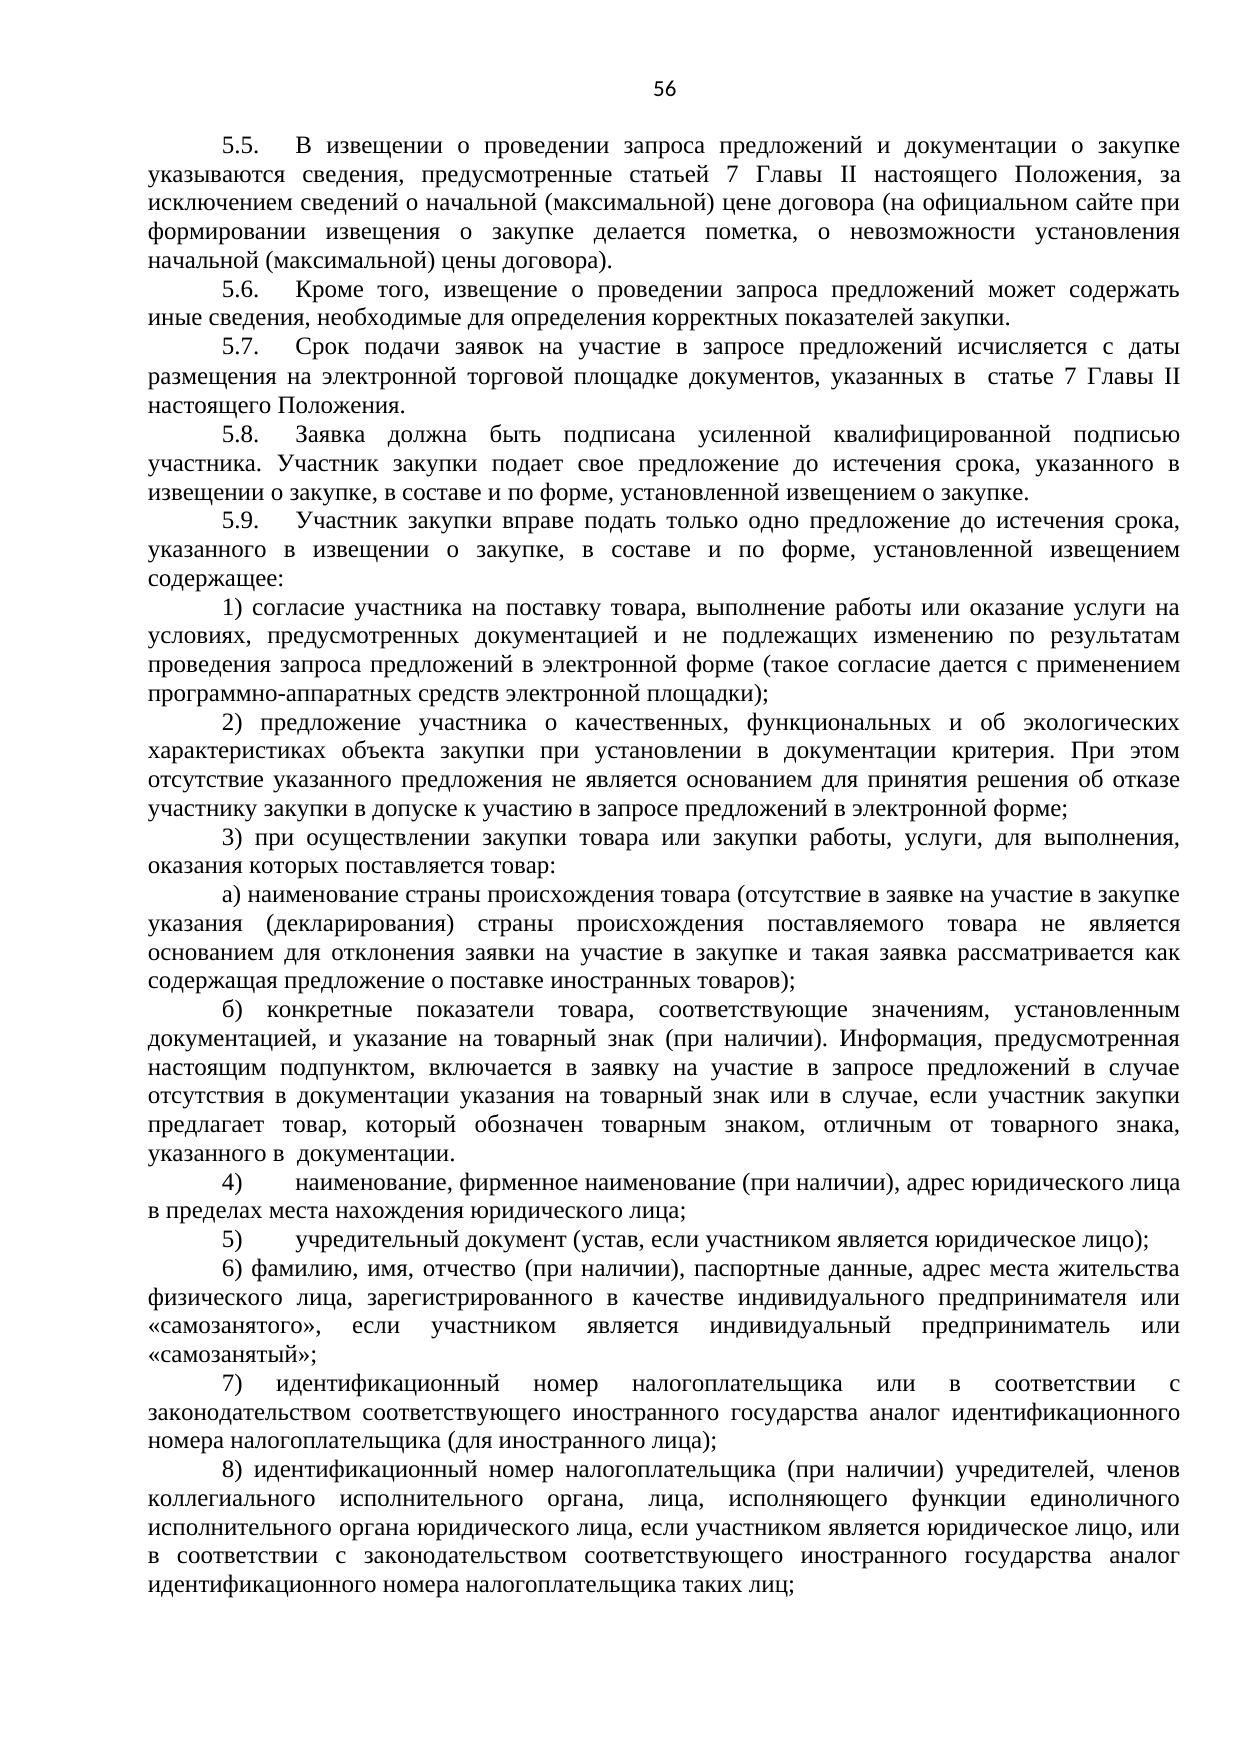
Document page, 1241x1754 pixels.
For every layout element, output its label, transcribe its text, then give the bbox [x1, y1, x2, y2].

text 2) предложение участника о качественных, функциональных и об экологических характеристиках объекта закупки при установлении в документации критерия. При этом отсутствие указанного предложения не является основанием для принятия решения об отказе участнику закупки в допуске к участию в запросе предложений в электронной форме; [148, 707, 1181, 822]
text 1) согласие участника на поставку товара, выполнение работы или оказание услуги на условиях, предусмотренных документацией и не подлежащих изменению по результатам проведения запроса предложений в электронной форме (такое согласие дается с применением программно-аппаратных средств электронной площадки); [148, 592, 1181, 707]
text а) наименование страны происхождения товара (отсутствие в заявке на участие в закупке указания (декларирования) страны происхождения поставляемого товара не является основанием для отклонения заявки на участие в закупке и такая заявка рассматривается как содержащая предложение о поставке иностранных товаров); [148, 879, 1181, 994]
text 4) наименование, фирменное наименование (при наличии), адрес юридического лица в пределах места нахождения юридического лица; [148, 1167, 1181, 1224]
text 8) идентификационный номер налогоплательщика (при наличии) учредителей, членов коллегиального исполнительного органа, лица, исполняющего функции единоличного исполнительного органа юридического лица, если участником является юридическое лицо, или в соответствии с законодательством соответствующего иностранного государства аналог идентификационного номера налогоплательщика таких лиц; [148, 1454, 1181, 1598]
text 5.8. Заявка должна быть подписана усиленной квалифицированной подписью участника. Участник закупки подает свое предложение до истечения срока, указанного в извещении о закупке, в составе и по форме, установленной извещением о закупке. [148, 419, 1181, 505]
text 7) идентификационный номер налогоплательщика или в соответствии с законодательством соответствующего иностранного государства аналог идентификационного номера налогоплательщика (для иностранного лица); [148, 1368, 1181, 1454]
text 3) при осуществлении закупки товара или закупки работы, услуги, для выполнения, оказания которых поставляется товар: [148, 822, 1181, 879]
text 5.6. Кроме того, извещение о проведении запроса предложений может содержать иные сведения, необходимые для определения корректных показателей закупки. [148, 274, 1181, 331]
text б) конкретные показатели товара, соответствующие значениям, установленным документацией, и указание на товарный знак (при наличии). Информация, предусмотренная настоящим подпунктом, включается в заявку на участие в запросе предложений в случае отсутствия в документации указания на товарный знак или в случае, если участник закупки предлагает товар, который обозначен товарным знаком, отличным от товарного знака, указанного в документации. [148, 994, 1181, 1167]
text 5.5. В извещении о проведении запроса предложений и документации о закупке указываются сведения, предусмотренные статьей 7 Главы II настоящего Положения, за исключением сведений о начальной (максимальной) цене договора (на официальном сайте при формировании извещения о закупке делается пометка, о невозможности установления начальной (максимальной) цены договора). [148, 130, 1181, 274]
text 5) учредительный документ (устав, если участником является юридическое лицо); [148, 1224, 1181, 1253]
text 6) фамилию, имя, отчество (при наличии), паспортные данные, адрес места жительства физического лица, зарегистрированного в качестве индивидуального предпринимателя или «самозанятого», если участником является индивидуальный предприниматель или «самозанятый»; [148, 1253, 1181, 1368]
text 5.7. Срок подачи заявок на участие в запросе предложений исчисляется с даты размещения на электронной торговой площадке документов, указанных в статье 7 Главы II настоящего Положения. [148, 331, 1181, 419]
text 5.9. Участник закупки вправе подать только одно предложение до истечения срока, указанного в извещении о закупке, в составе и по форме, установленной извещением содержащее: [148, 505, 1181, 592]
